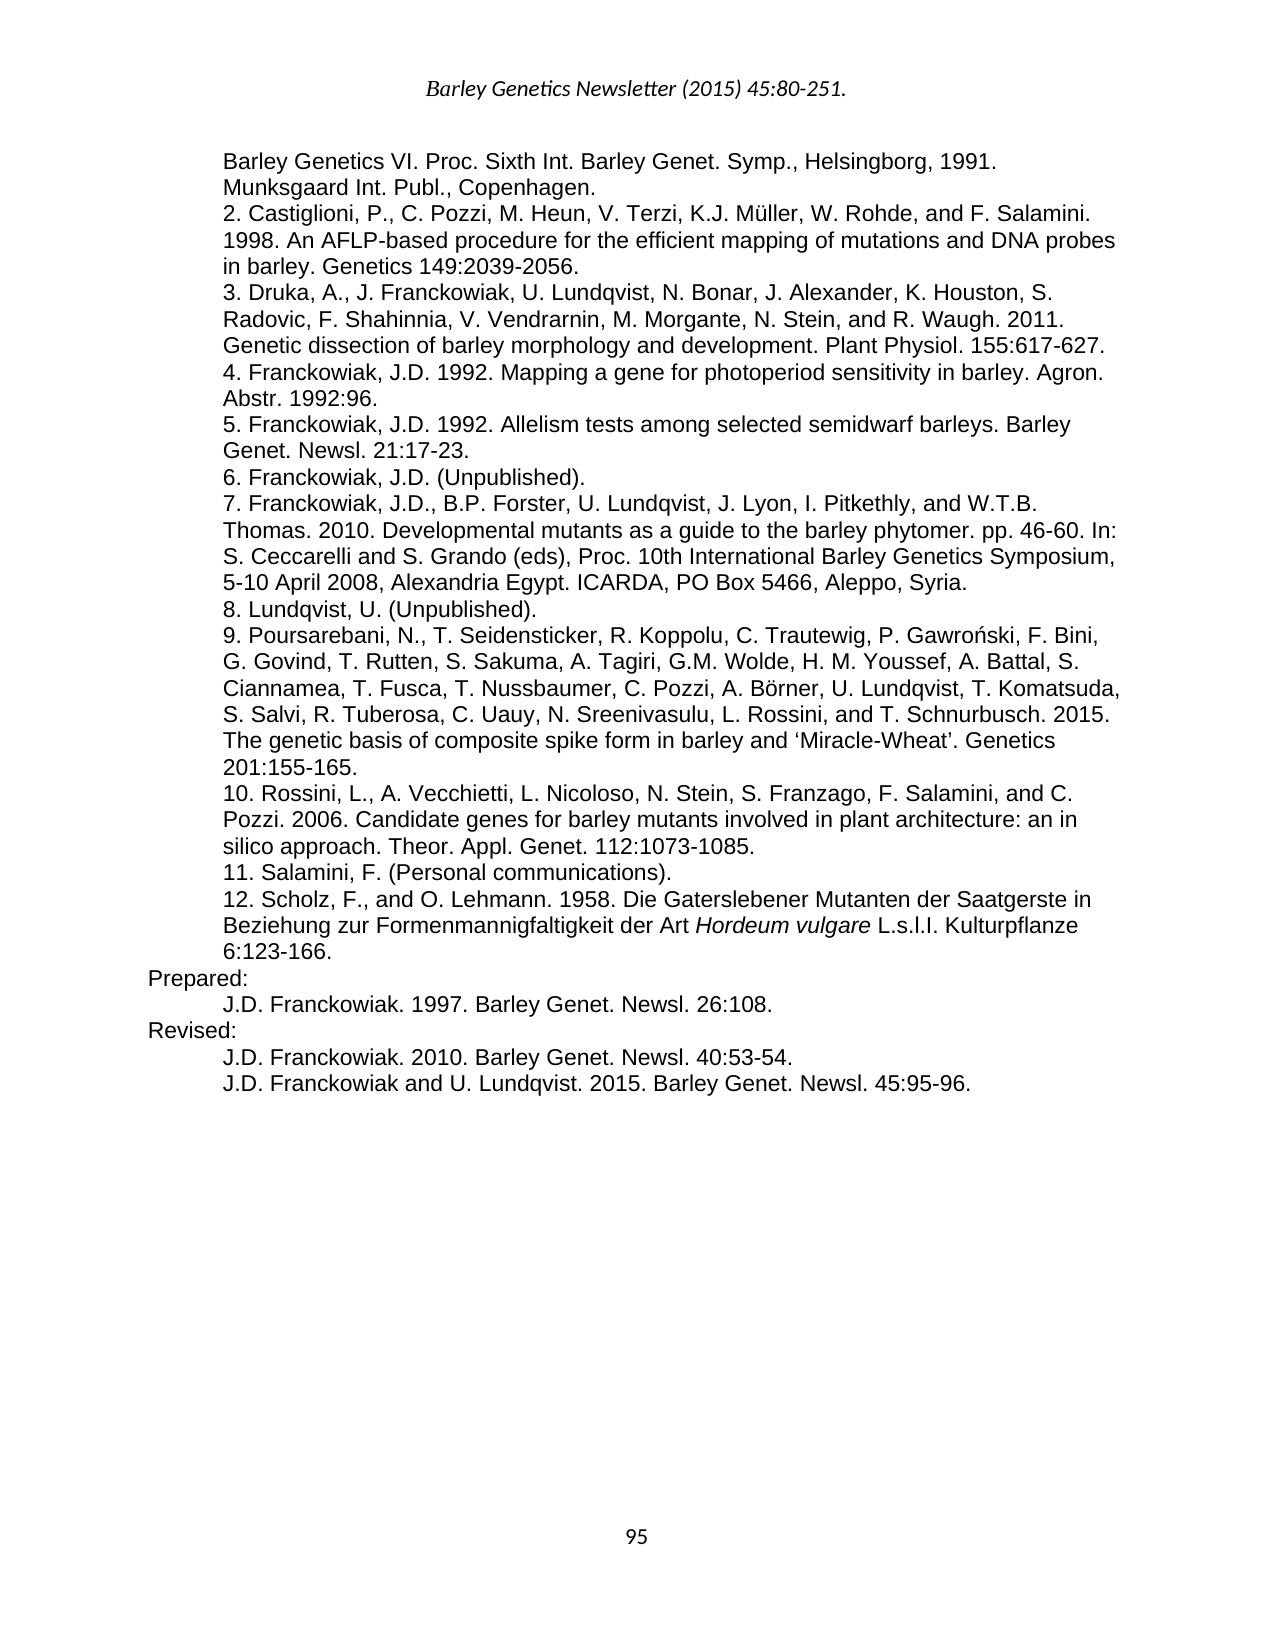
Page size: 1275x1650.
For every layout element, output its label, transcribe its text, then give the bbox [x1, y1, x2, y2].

text 2. Castiglioni, P., C. Pozzi, M. Heun, V. Terzi, K.J. Müller, W. Rohde, and F. Salamini. 1998. An AFLP-based procedure for the efficient mapping of mutations and DNA probes in barley. Genetics 149:2039-2056. [223, 200, 1125, 279]
text 11. Salamini, F. (Personal communications). [223, 859, 1125, 886]
text 10. Rossini, L., A. Vecchietti, L. Nicoloso, N. Stein, S. Franzago, F. Salamini, and C. Pozzi. 2006. Candidate genes for barley mutants involved in plant architecture: an in silico approach. Theor. Appl. Genet. 112:1073-1085. [223, 780, 1125, 859]
text 3. Druka, A., J. Franckowiak, U. Lundqvist, N. Bonar, J. Alexander, K. Houston, S. Radovic, F. Shahinnia, V. Vendrarnin, M. Morgante, N. Stein, and R. Waugh. 2011. Genetic dissection of barley morphology and development. Plant Physiol. 155:617-627. [223, 279, 1125, 358]
text 7. Franckowiak, J.D., B.P. Forster, U. Lundqvist, J. Lyon, I. Pitkethly, and W.T.B. Thomas. 2010. Developmental mutants as a guide to the barley phytomer. pp. 46-60. In: S. Ceccarelli and S. Grando (eds), Proc. 10th International Barley Genetics Symposium, 5-10 April 2008, Alexandria Egypt. ICARDA, PO Box 5466, Aleppo, Syria. [223, 490, 1125, 596]
text J.D. Franckowiak and U. Lundqvist. 2015. Barley Genet. Newsl. 45:95-96. [223, 1070, 1125, 1096]
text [223, 148, 1125, 200]
text 9. Poursarebani, N., T. Seidensticker, R. Koppolu, C. Trautewig, P. Gawroński, F. Bini, G. Govind, T. Rutten, S. Sakuma, A. Tagiri, G.M. Wolde, H. M. Youssef, A. Battal, S. Ciannamea, T. Fusca, T. Nussbaumer, C. Pozzi, A. Börner, U. Lundqvist, T. Komatsuda, S. Salvi, R. Tuberosa, C. Uauy, N. Sreenivasulu, L. Rossini, and T. Schnurbusch. 2015. The genetic basis of composite spike form in barley and ‘Miracle-Wheat’. Genetics 201:155-165. [223, 622, 1125, 780]
text J.D. Franckowiak. 1997. Barley Genet. Newsl. 26:108. [223, 991, 1125, 1017]
text 12. Scholz, F., and O. Lehmann. 1958. Die Gaterslebener Mutanten der Saatgerste in Beziehung zur Formenmannigfaltigkeit der Art Hordeum vulgare L.s.l.I. Kulturpflanze 6:123-166. [223, 886, 1125, 964]
text J.D. Franckowiak. 2010. Barley Genet. Newsl. 40:53-54. [223, 1044, 1125, 1070]
text 4. Franckowiak, J.D. 1992. Mapping a gene for photoperiod sensitivity in barley. Agron. Abstr. 1992:96. [223, 358, 1125, 411]
text Prepared: [148, 964, 1125, 991]
text Revised: [148, 1017, 1125, 1044]
text 6. Franckowiak, J.D. (Unpublished). [223, 464, 1125, 490]
text 5. Franckowiak, J.D. 1992. Allelism tests among selected semidwarf barleys. Barley Genet. Newsl. 21:17-23. [223, 411, 1125, 464]
text 8. Lundqvist, U. (Unpublished). [223, 596, 1125, 622]
